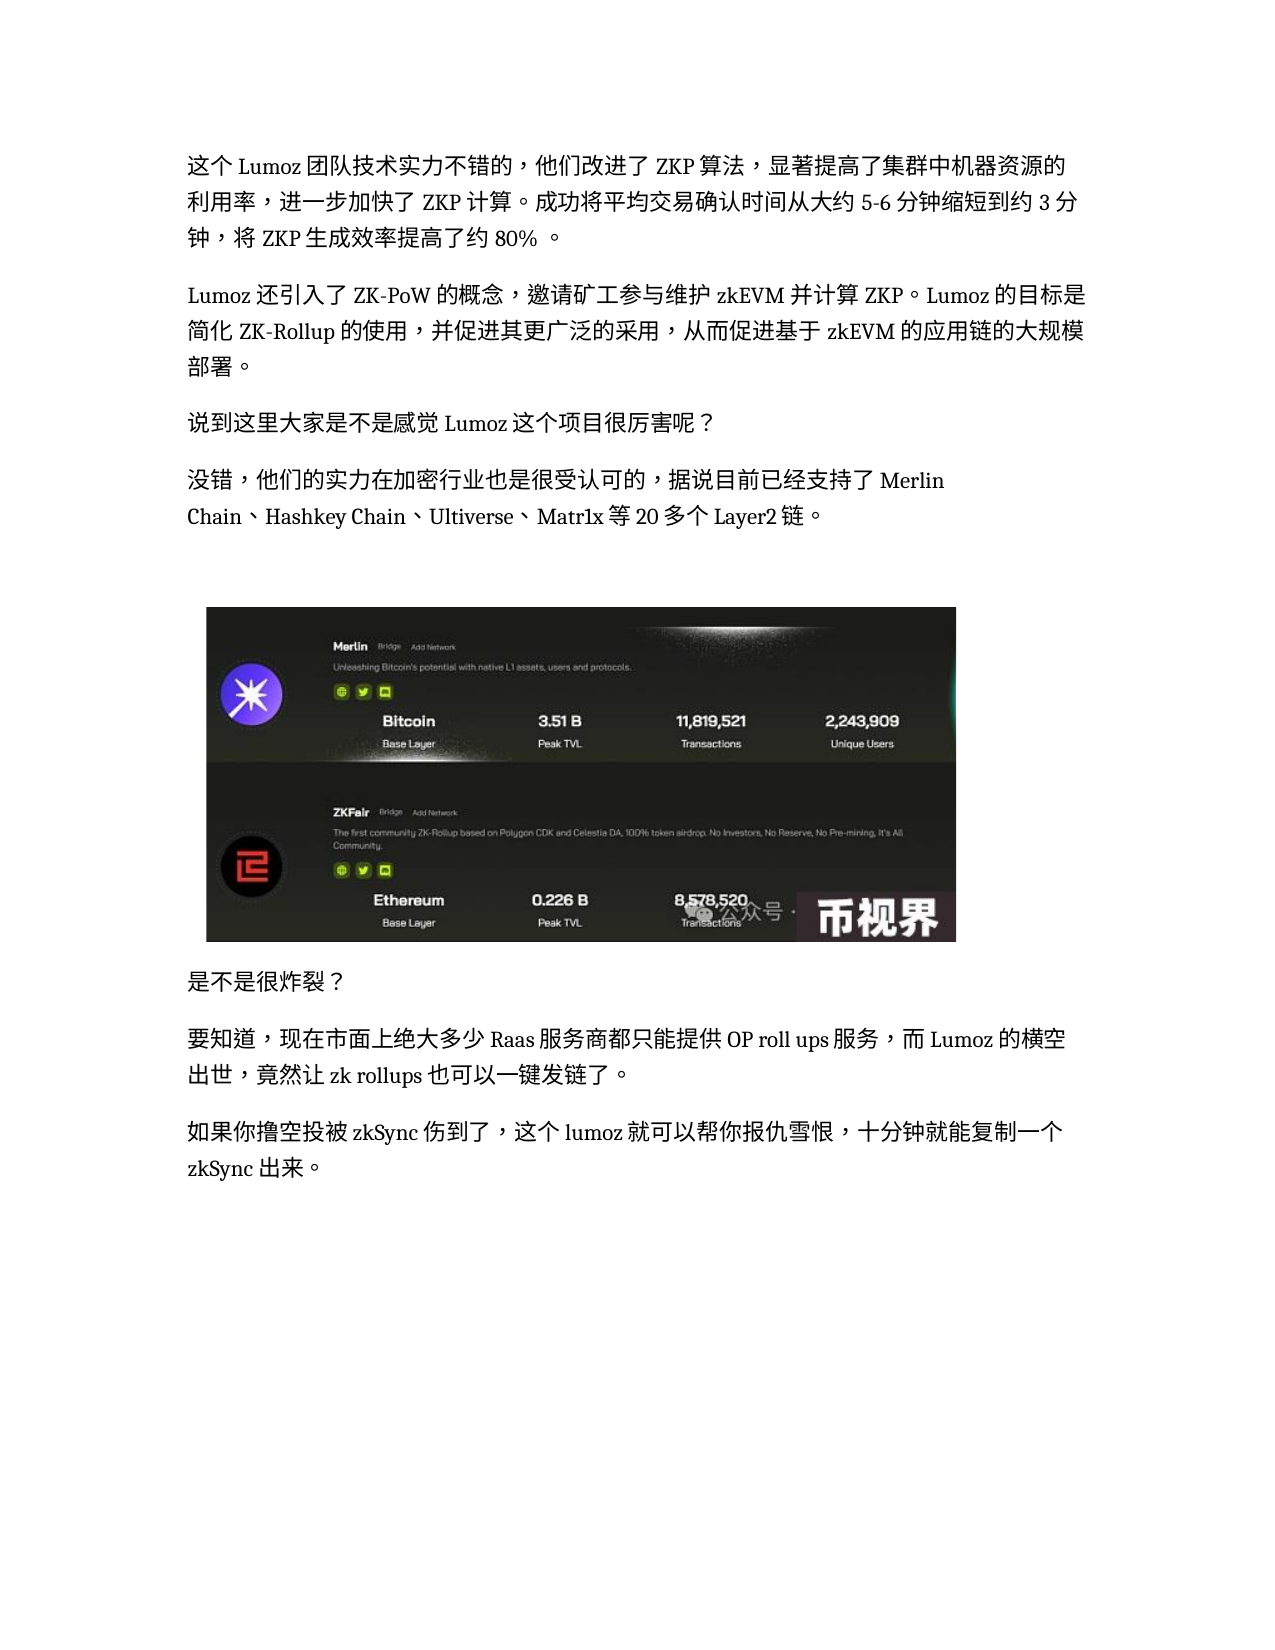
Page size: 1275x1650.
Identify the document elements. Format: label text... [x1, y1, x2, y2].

picture [206, 607, 957, 942]
text 要知道，现在市面上绝大多少Raas服务商都只能提供OP roll ups服务，而Lumoz的横空出世，竟然让zk rollups也可以一键发链了。 [187, 1023, 1087, 1090]
text 没错，他们的实力在加密行业也是很受认可的，据说目前已经支持了Merlin Chain、Hashkey Chain、Ultiverse、Matr1x等20多个Layer2链。 [187, 464, 1087, 531]
text 说到这里大家是不是感觉Lumoz这个项目很厉害呢？ [187, 407, 1087, 438]
text Lumoz 还引入了 ZK-PoW 的概念，邀请矿工参与维护 zkEVM 并计算 ZKP。Lumoz 的目标是简化 ZK-Rollup 的使用，并促进其更广泛的采用，从而促进基于 zkEVM 的应用链的大规模部署。 [187, 279, 1087, 382]
text 是不是很炸裂？ [187, 966, 1087, 997]
text 如果你撸空投被zkSync伤到了，这个lumoz就可以帮你报仇雪恨，十分钟就能复制一个zkSync出来。 [187, 1116, 1087, 1183]
text 这个Lumoz 团队技术实力不错的，他们改进了 ZKP 算法，显著提高了集群中机器资源的利用率，进一步加快了 ZKP 计算。成功将平均交易确认时间从大约 5-6 分钟缩短到约 3 分钟，将 ZKP 生成效率提高了约 80% 。 [187, 150, 1087, 253]
